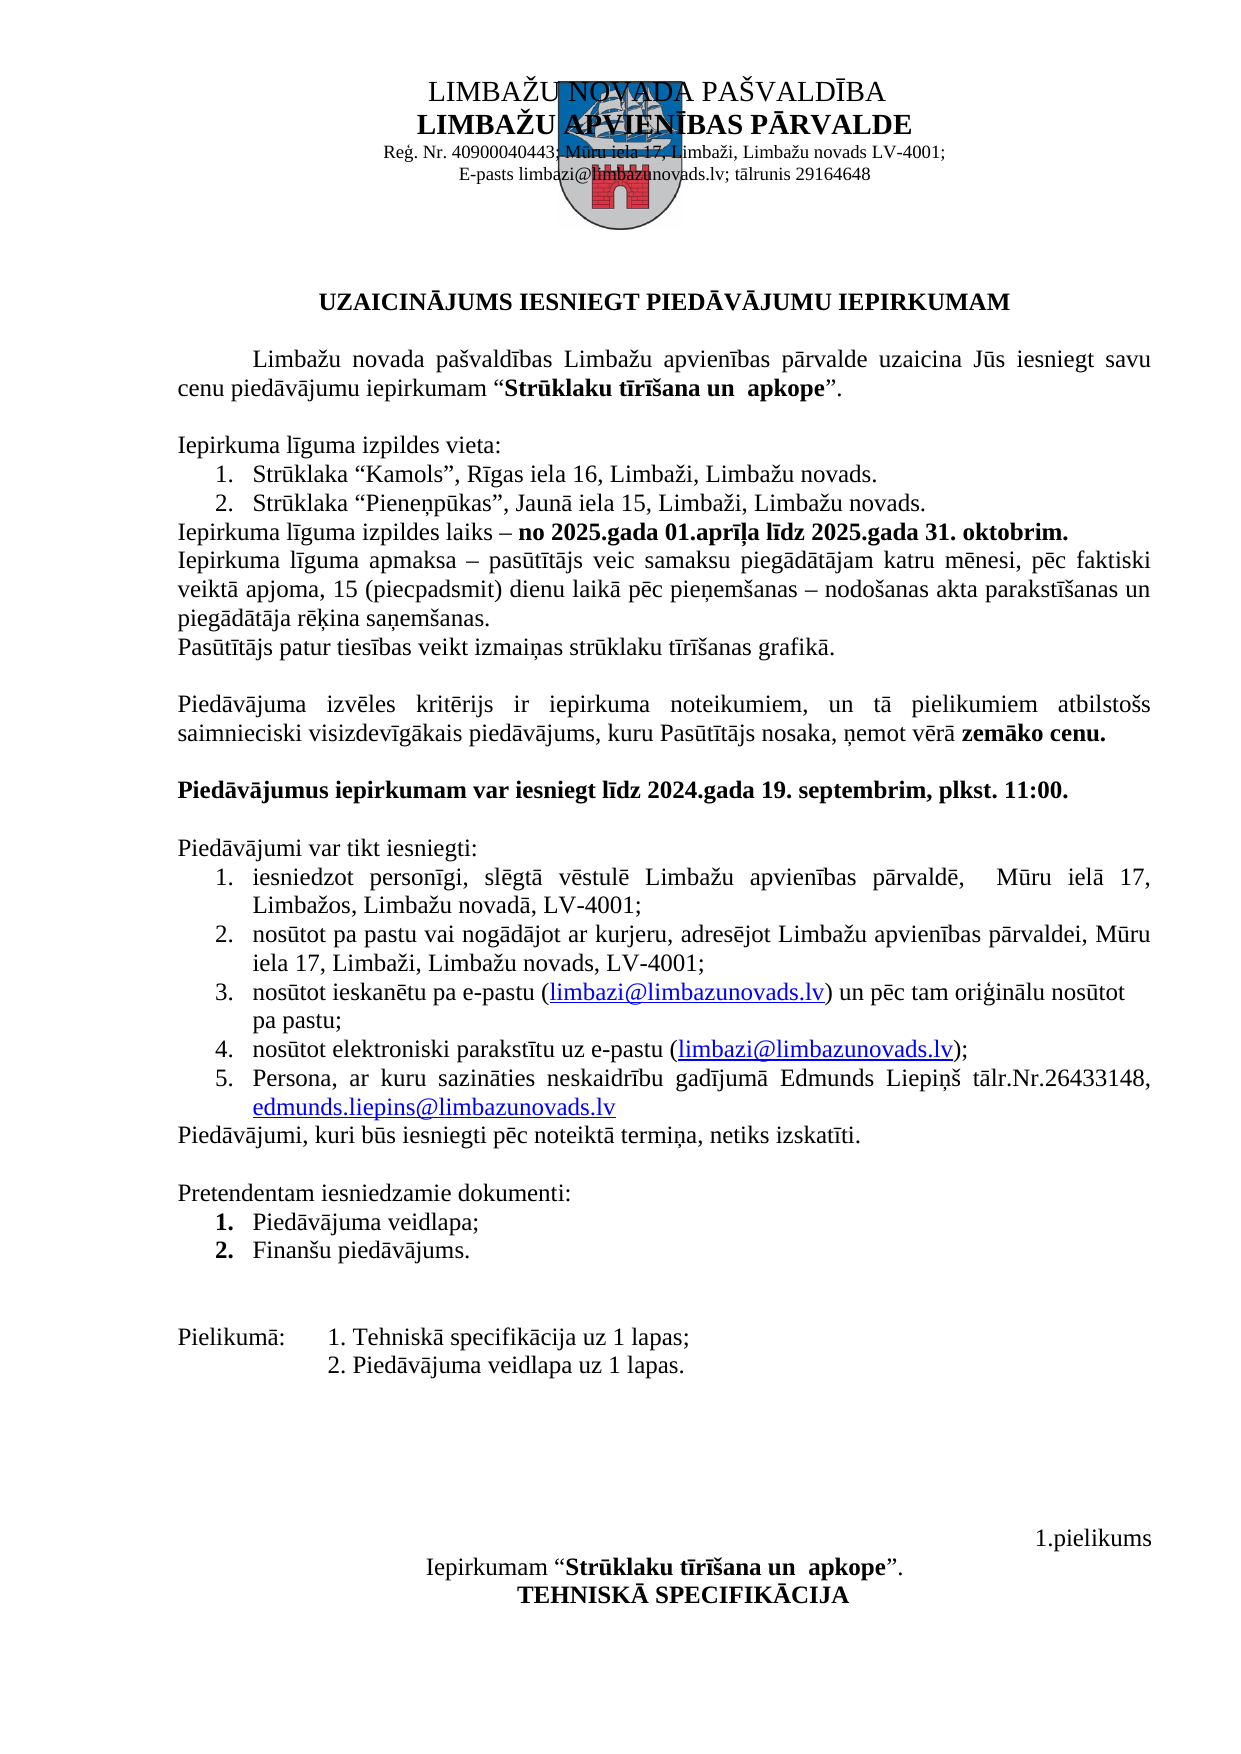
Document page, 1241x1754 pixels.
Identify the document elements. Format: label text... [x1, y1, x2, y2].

list Persona, ar kuru sazināties neskaidrību gadījumā Edmunds Liepiņš tālr.Nr.26433148, edmunds.liepins@limbazunovads.lv [215, 1063, 1152, 1121]
list nosūtot ieskanētu pa e-pastu (limbazi@limbazunovads.lv) un pēc tam oriģinālu nosūtot pa pastu; [215, 977, 1152, 1034]
text Pielikumā: 1. Tehniskā specifikācija uz 1 lapas; [177, 1322, 1152, 1351]
text Piedāvājuma izvēles kritērijs ir iepirkuma noteikumiem, un tā pielikumiem atbilstošs saimnieciski visizdevīgākais piedāvājums, kuru Pasūtītājs nosaka, ņemot vērā zemāko cenu. [177, 689, 1152, 747]
text Pretendentam iesniedzamie dokumenti: [177, 1178, 1152, 1207]
text Iepirkumam “Strūklaku tīrīšana un apkope”. [177, 1552, 1152, 1581]
text UZAICINĀJUMS IESNIEGT PIEDĀVĀJUMU IEPIRKUMAM [177, 287, 1152, 316]
list Finanšu piedāvājums. [215, 1236, 1152, 1264]
text TEHNISKĀ SPECIFIKĀCIJA [215, 1581, 1152, 1609]
list Strūklaka “Pieneņpūkas”, Jaunā iela 15, Limbaži, Limbažu novads. [215, 488, 1152, 517]
list nosūtot elektroniski parakstītu uz e-pastu (limbazi@limbazunovads.lv); [215, 1034, 1152, 1063]
text Piedāvājumi, kuri būs iesniegti pēc noteiktā termiņa, netiks izskatīti. [177, 1121, 1152, 1149]
text Limbažu novada pašvaldības Limbažu apvienības pārvalde uzaicina Jūs iesniegt savu cenu piedāvājumu iepirkumam “Strūklaku tīrīšana un apkope”. [177, 344, 1152, 402]
text Iepirkuma līguma apmaksa – pasūtītājs veic samaksu piegādātājam katru mēnesi, pēc faktiski veiktā apjoma, 15 (piecpadsmit) dienu laikā pēc pieņemšanas – nodošanas akta parakstīšanas un piegādātāja rēķina saņemšanas. [177, 546, 1152, 632]
text Piedāvājumi var tikt iesniegti: [177, 833, 1152, 862]
list iesniedzot personīgi, slēgtā vēstulē Limbažu apvienības pārvaldē, Mūru ielā 17, Limbažos, Limbažu novadā, LV-4001; [215, 862, 1152, 919]
picture [557, 81, 683, 230]
text Iepirkuma līguma izpildes vieta: [177, 431, 1152, 459]
text Iepirkuma līguma izpildes laiks – no 2025.gada 01.aprīļa līdz 2025.gada 31. oktobrim. [177, 517, 1152, 546]
text Piedāvājumus iepirkumam var iesniegt līdz 2024.gada 19. septembrim, plkst. 11:00. [177, 776, 1152, 804]
text 2. Piedāvājuma veidlapa uz 1 lapas. [177, 1351, 1152, 1379]
list Piedāvājuma veidlapa; [215, 1207, 1152, 1236]
text Pasūtītājs patur tiesības veikt izmaiņas strūklaku tīrīšanas grafikā. [177, 632, 1152, 661]
list Strūklaka “Kamols”, Rīgas iela 16, Limbaži, Limbažu novads. [215, 459, 1152, 488]
list nosūtot pa pastu vai nogādājot ar kurjeru, adresējot Limbažu apvienības pārvaldei, Mūru iela 17, Limbaži, Limbažu novads, LV-4001; [215, 919, 1152, 977]
text 1.pielikums [177, 1523, 1152, 1552]
